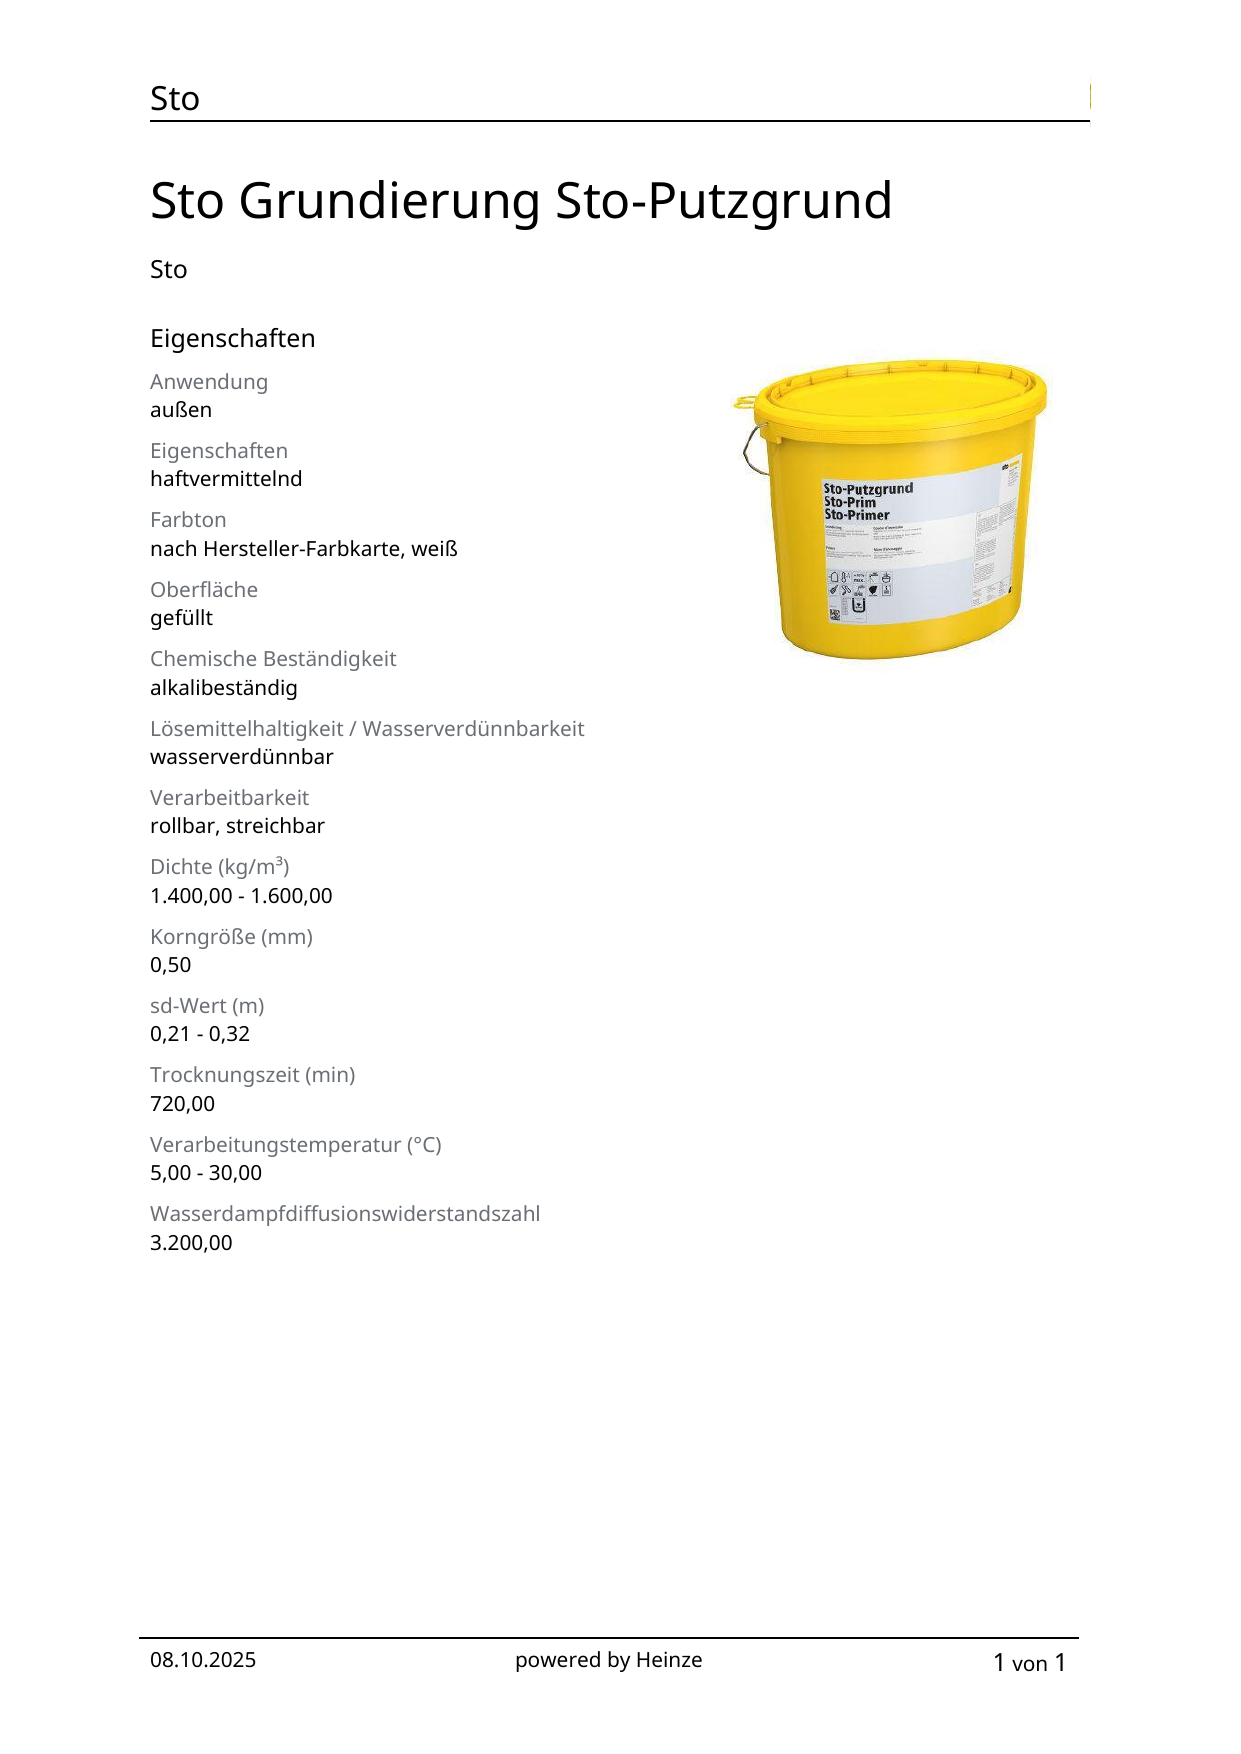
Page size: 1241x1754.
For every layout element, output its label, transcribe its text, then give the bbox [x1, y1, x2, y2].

text Korngröße (mm) [150, 922, 1090, 950]
text Eigenschaften [150, 320, 715, 354]
text 1.400,00 - 1.600,00 [150, 881, 1090, 909]
text alkalibeständig [150, 673, 1090, 701]
text Sto Grundierung Sto-Putzgrund [150, 165, 1090, 233]
text rollbar, streichbar [150, 811, 1090, 840]
text 5,00 - 30,00 [150, 1158, 1090, 1187]
text Chemische Beständigkeit [150, 644, 715, 673]
text 0,21 - 0,32 [150, 1019, 1090, 1048]
text sd-Wert (m) [150, 991, 1090, 1019]
text Trocknungszeit (min) [150, 1061, 1090, 1089]
text Lösemittelhaltigkeit / Wasserverdünnbarkeit [150, 714, 1090, 742]
text gefüllt [150, 603, 715, 632]
text Eigenschaften [150, 436, 715, 464]
text Dichte (kg/m³) [150, 852, 1090, 881]
text 720,00 [150, 1089, 1090, 1117]
text Sto [150, 252, 1090, 286]
text wasserverdünnbar [150, 742, 1090, 771]
text Farbton [150, 506, 715, 534]
picture [715, 320, 1091, 696]
text 3.200,00 [150, 1228, 1090, 1256]
text 0,50 [150, 950, 1090, 979]
text Wasserdampfdiffusionswiderstandszahl [150, 1199, 1090, 1228]
text Verarbeitungstemperatur (°C) [150, 1130, 1090, 1158]
text Oberfläche [150, 575, 715, 603]
text Verarbeitbarkeit [150, 783, 1090, 811]
text Anwendung [150, 367, 715, 395]
text nach Hersteller-Farbkarte, weiß [150, 534, 715, 562]
text haftvermittelnd [150, 464, 715, 493]
text außen [150, 395, 715, 424]
